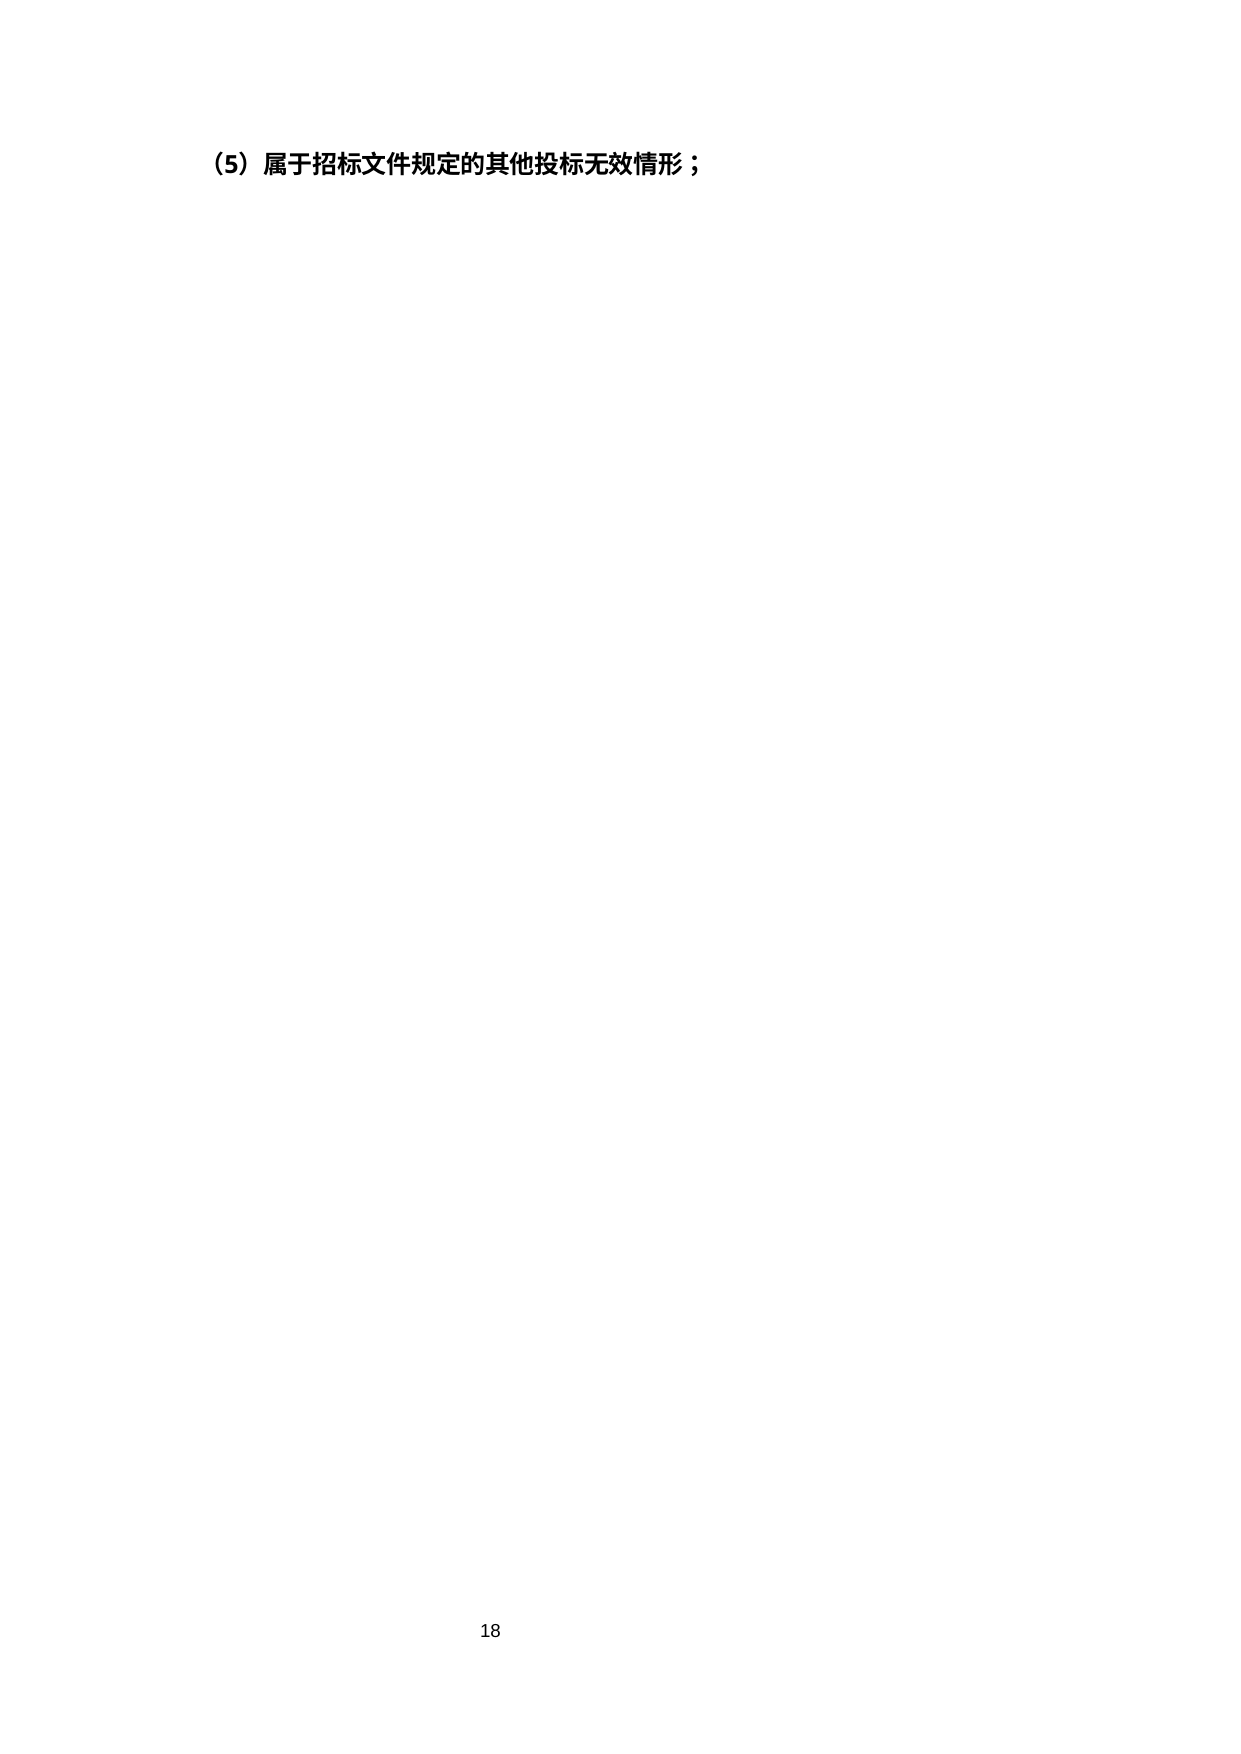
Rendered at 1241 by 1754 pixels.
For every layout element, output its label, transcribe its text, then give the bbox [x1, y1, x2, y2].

text （5）属于招标文件规定的其他投标无效情形； [199, 149, 1102, 180]
